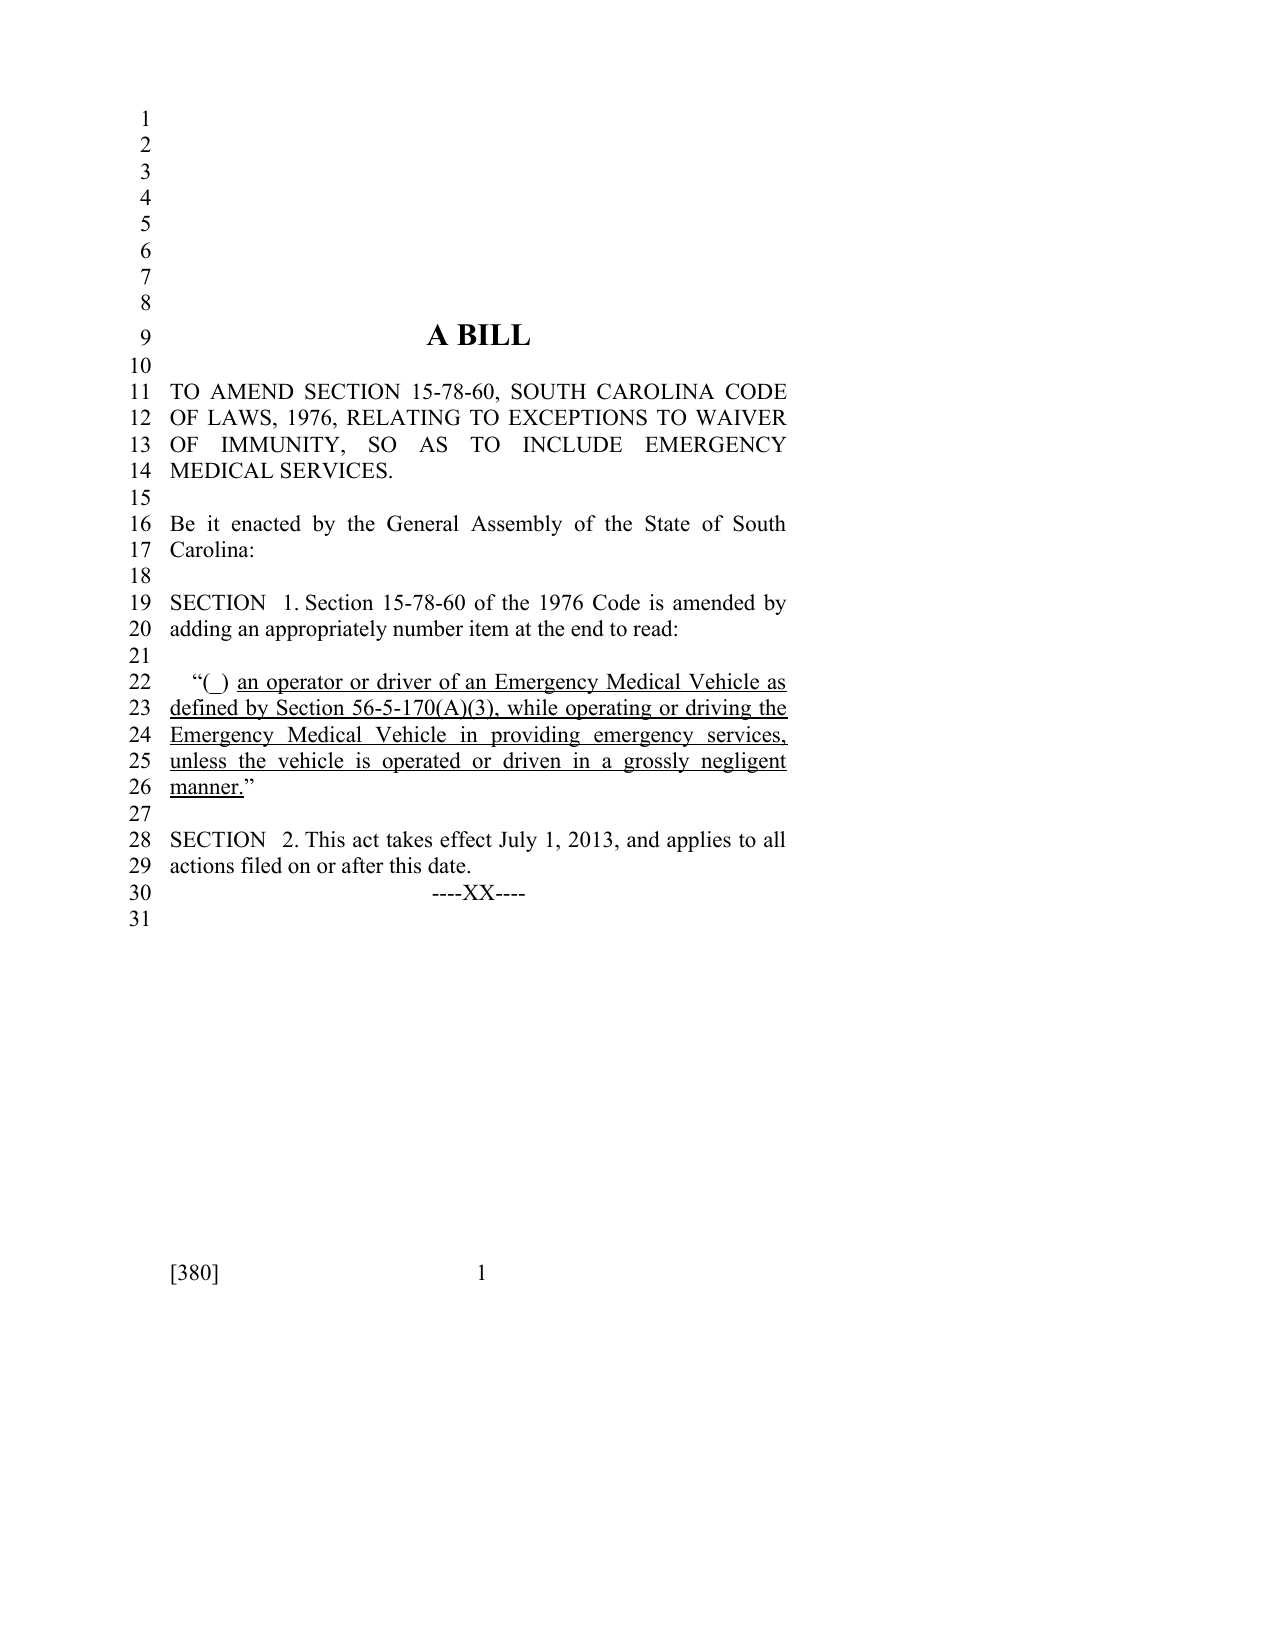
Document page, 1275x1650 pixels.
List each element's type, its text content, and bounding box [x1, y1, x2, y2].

text “(_) an operator or driver of an Emergency Medical Vehicle as defined by Section 56-5-170(A)(3), while operating or driving the Emergency Medical Vehicle in providing emergency services, unless the vehicle is operated or driven in a grossly negligent manner.” [169, 668, 787, 717]
text TO AMEND SECTION 15-78-60, SOUTH CAROLINA CODE OF LAWS, 1976, RELATING TO EXCEPTIONS TO WAIVER OF IMMUNITY, SO AS TO INCLUDE EMERGENCY MEDICAL SERVICES. [169, 378, 787, 483]
text “(_) an operator or driver of an Emergency Medical Vehicle as defined by Section 56-5-170(A)(3), while operating or driving the Emergency Medical Vehicle in providing emergency services, unless the vehicle is operated or driven in a grossly negligent manner.” [169, 718, 787, 744]
text A BILL [169, 316, 787, 352]
text “(_) an operator or driver of an Emergency Medical Vehicle as defined by Section 56-5-170(A)(3), while operating or driving the Emergency Medical Vehicle in providing emergency services, unless the vehicle is operated or driven in a grossly negligent manner.” [169, 771, 787, 800]
text ----XX---- [169, 879, 787, 905]
text SECTION 1. Section 15-78-60 of the 1976 Code is amended by adding an appropriately number item at the end to read: [169, 589, 787, 642]
text SECTION 2. This act takes effect July 1, 2013, and applies to all actions filed on or after this date. [169, 826, 787, 879]
text Be it enacted by the General Assembly of the State of South Carolina: [169, 510, 787, 563]
